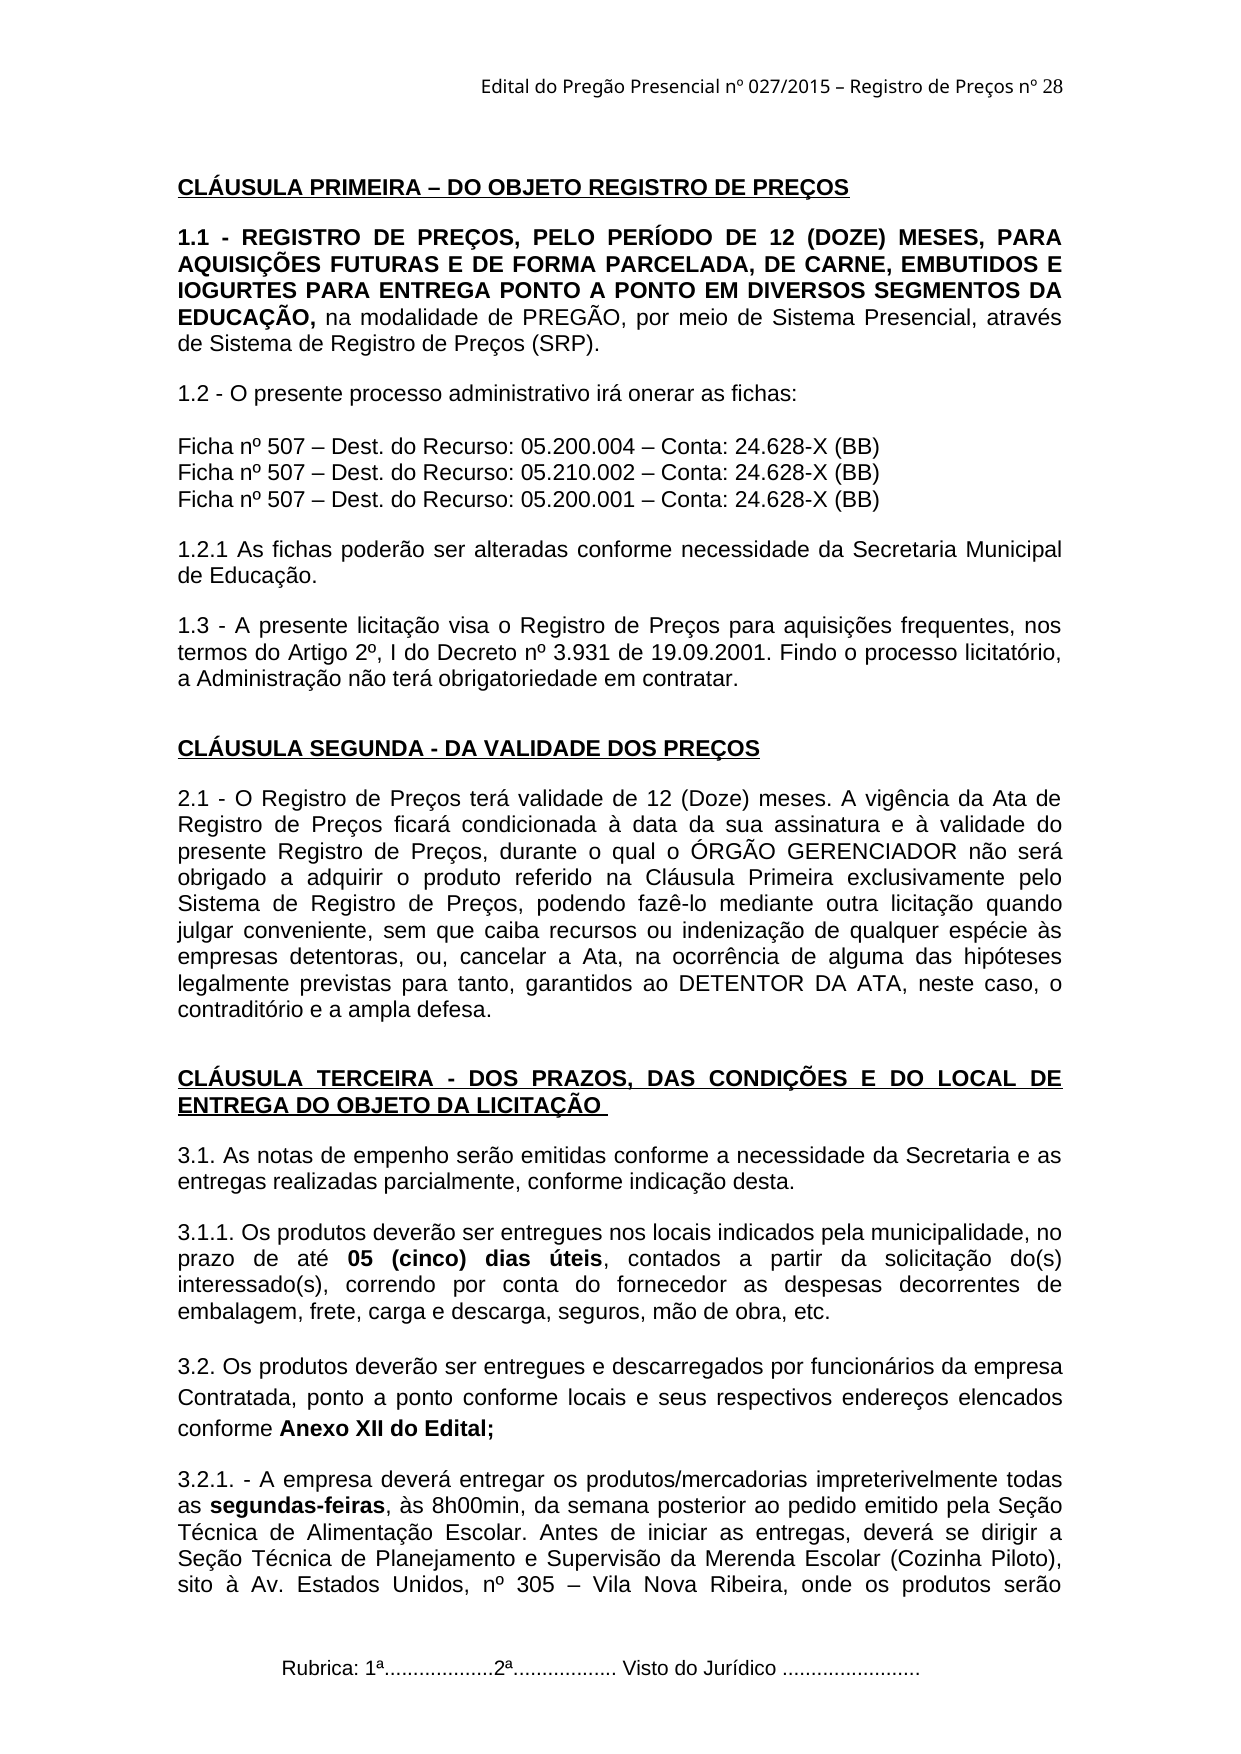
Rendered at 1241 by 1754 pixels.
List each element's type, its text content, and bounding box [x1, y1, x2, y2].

text Ficha nº 507 – Dest. do Recurso: 05.210.002 – Conta: 24.628-X (BB) [177, 459, 1063, 486]
text 3.2. Os produtos deverão ser entregues e descarregados por funcionários da empresa Contratada, ponto a ponto conforme locais e seus respectivos endereços elencados conforme Anexo XII do Edital; [177, 1348, 1063, 1442]
subtitle CLÁUSULA PRIMEIRA – DO OBJETO REGISTRO DE PREÇOS [177, 174, 1063, 200]
text Ficha nº 507 – Dest. do Recurso: 05.200.001 – Conta: 24.628-X (BB) [177, 486, 1063, 512]
text 3.1.1. Os produtos deverão ser entregues nos locais indicados pela municipalidade, no prazo de até 05 (cinco) dias úteis, contados a partir da solicitação do(s) interessado(s), correndo por conta do fornecedor as despesas decorrentes de embalagem, frete, carga e descarga, seguros, mão de obra, etc. [177, 1219, 1063, 1324]
text Ficha nº 507 – Dest. do Recurso: 05.200.004 – Conta: 24.628-X (BB) [177, 433, 1063, 459]
text CLÁUSULA TERCEIRA - DOS PRAZOS, DAS CONDIÇÕES E DO LOCAL DE ENTREGA DO OBJETO DA LICITAÇÃO [177, 1089, 1063, 1118]
text CLÁUSULA TERCEIRA - DOS PRAZOS, DAS CONDIÇÕES E DO LOCAL DE ENTREGA DO OBJETO DA LICITAÇÃO [177, 1065, 1063, 1088]
text CLÁUSULA SEGUNDA - DA VALIDADE DOS PREÇOS [177, 735, 1063, 761]
text 1.2.1 As fichas poderão ser alteradas conforme necessidade da Secretaria Municipal de Educação. [177, 536, 1063, 588]
text 1.1 - REGISTRO DE PREÇOS, PELO PERÍODO DE 12 (DOZE) MESES, PARA AQUISIÇÕES FUTURAS E DE FORMA PARCELADA, DE CARNE, EMBUTIDOS E IOGURTES PARA ENTREGA PONTO A PONTO EM DIVERSOS SEGMENTOS DA EDUCAÇÃO, na modalidade de PREGÃO, por meio de Sistema Presencial, através de Sistema de Registro de Preços (SRP). [177, 224, 1063, 356]
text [177, 1466, 1063, 1597]
text 3.1. As notas de empenho serão emitidas conforme a necessidade da Secretaria e as entregas realizadas parcialmente, conforme indicação desta. [177, 1142, 1063, 1195]
text 1.2 - O presente processo administrativo irá onerar as fichas: [177, 380, 1063, 406]
text 2.1 - O Registro de Preços terá validade de 12 (Doze) meses. A vigência da Ata de Registro de Preços ficará condicionada à data da sua assinatura e à validade do presente Registro de Preços, durante o qual o ÓRGÃO GERENCIADOR não será obrigado a adquirir o produto referido na Cláusula Primeira exclusivamente pelo Sistema de Registro de Preços, podendo fazê-lo mediante outra licitação quando julgar conveniente, sem que caiba recursos ou indenização de qualquer espécie às empresas detentoras, ou, cancelar a Ata, na ocorrência de alguma das hipóteses legalmente previstas para tanto, garantidos ao DETENTOR DA ATA, neste caso, o contraditório e a ampla defesa. [177, 785, 1063, 1022]
text 1.3 - A presente licitação visa o Registro de Preços para aquisições frequentes, nos termos do Artigo 2º, I do Decreto nº 3.931 de 19.09.2001. Findo o processo licitatório, a Administração não terá obrigatoriedade em contratar. [177, 612, 1063, 692]
